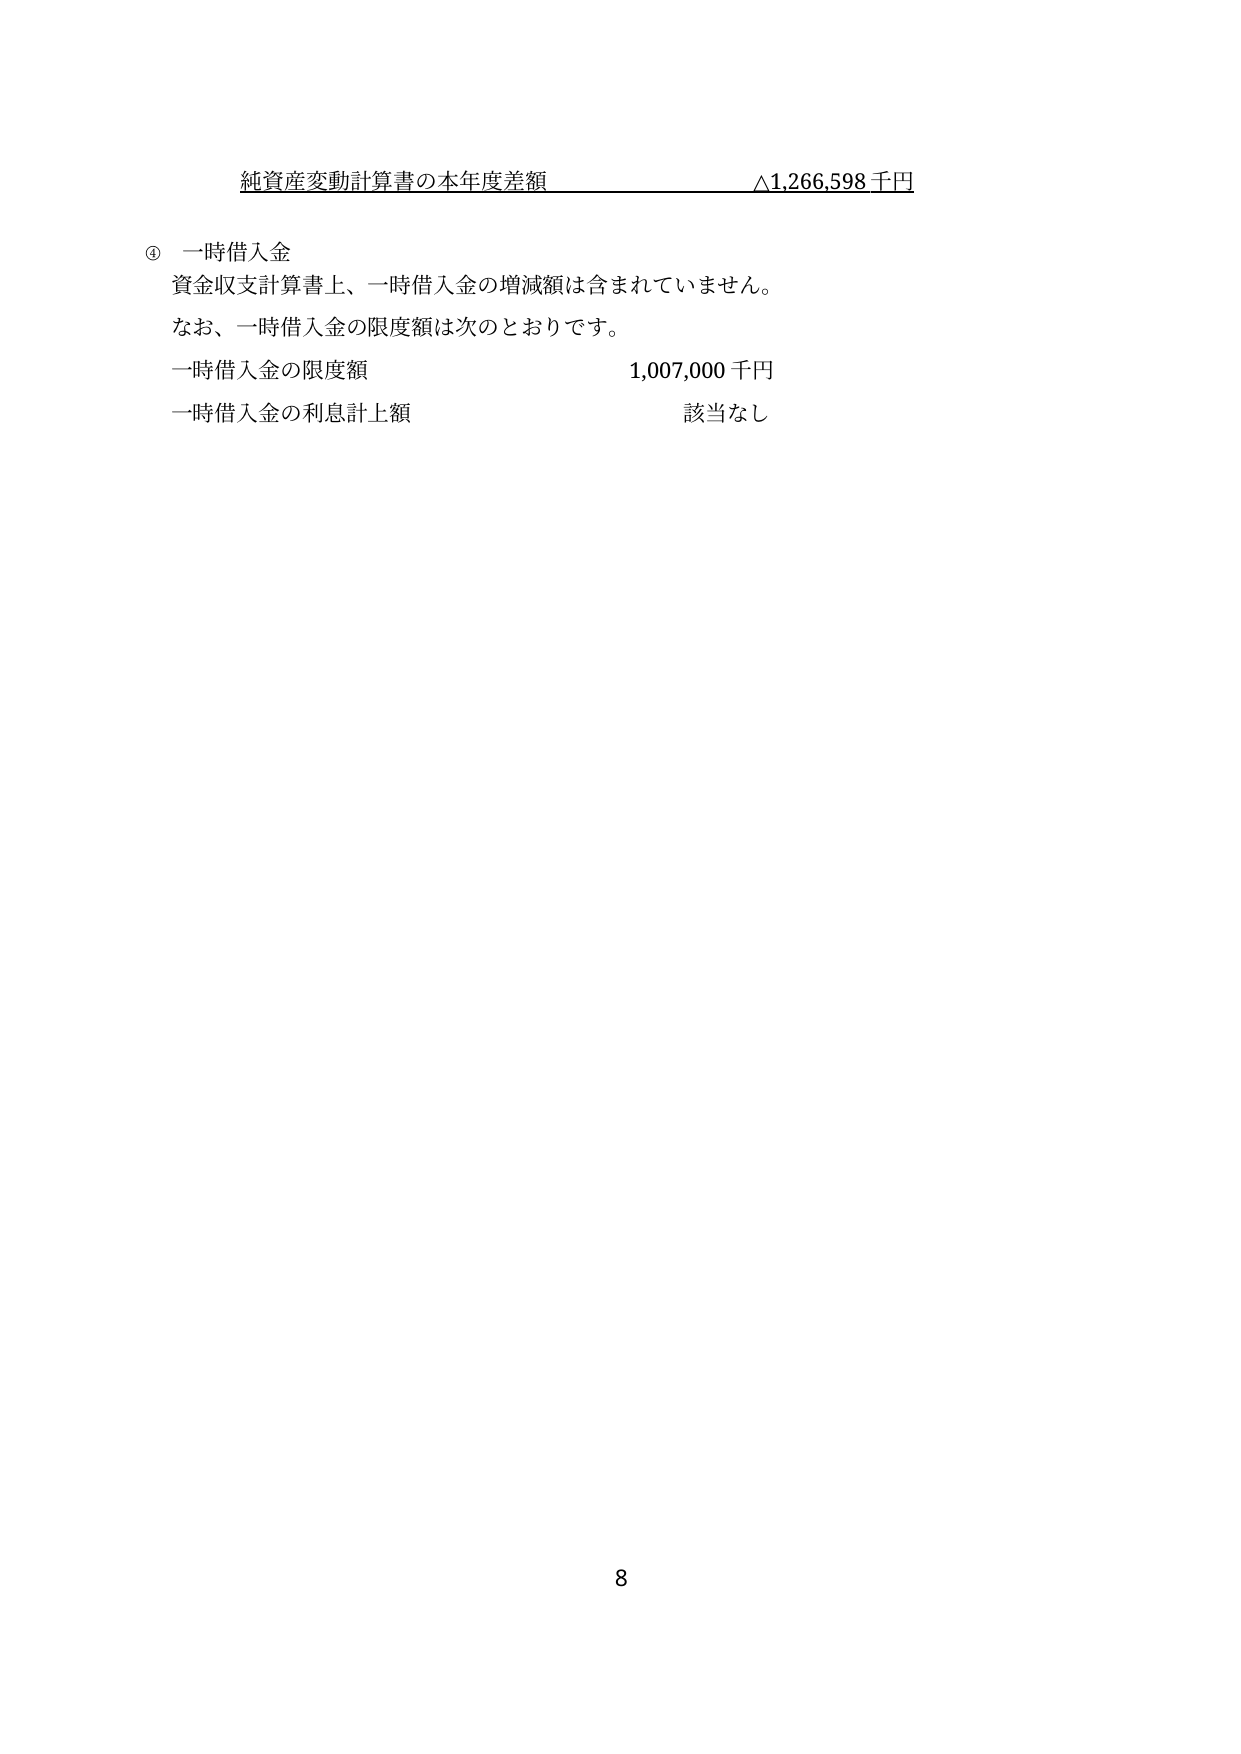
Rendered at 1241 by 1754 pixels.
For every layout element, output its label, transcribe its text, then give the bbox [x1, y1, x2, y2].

text 一時借入金の限度額 1,007,000千円 [171, 353, 1140, 385]
text 資金収支計算書上、一時借入金の増減額は含まれていません。 [171, 268, 1140, 300]
text ④ 一時借入金 [102, 236, 1140, 267]
text なお、一時借入金の限度額は次のとおりです。 [171, 311, 1140, 342]
text 純資産変動計算書の本年度差額 △1,266,598千円 [218, 164, 1140, 196]
text 一時借入金の利息計上額 該当なし [171, 397, 1140, 428]
